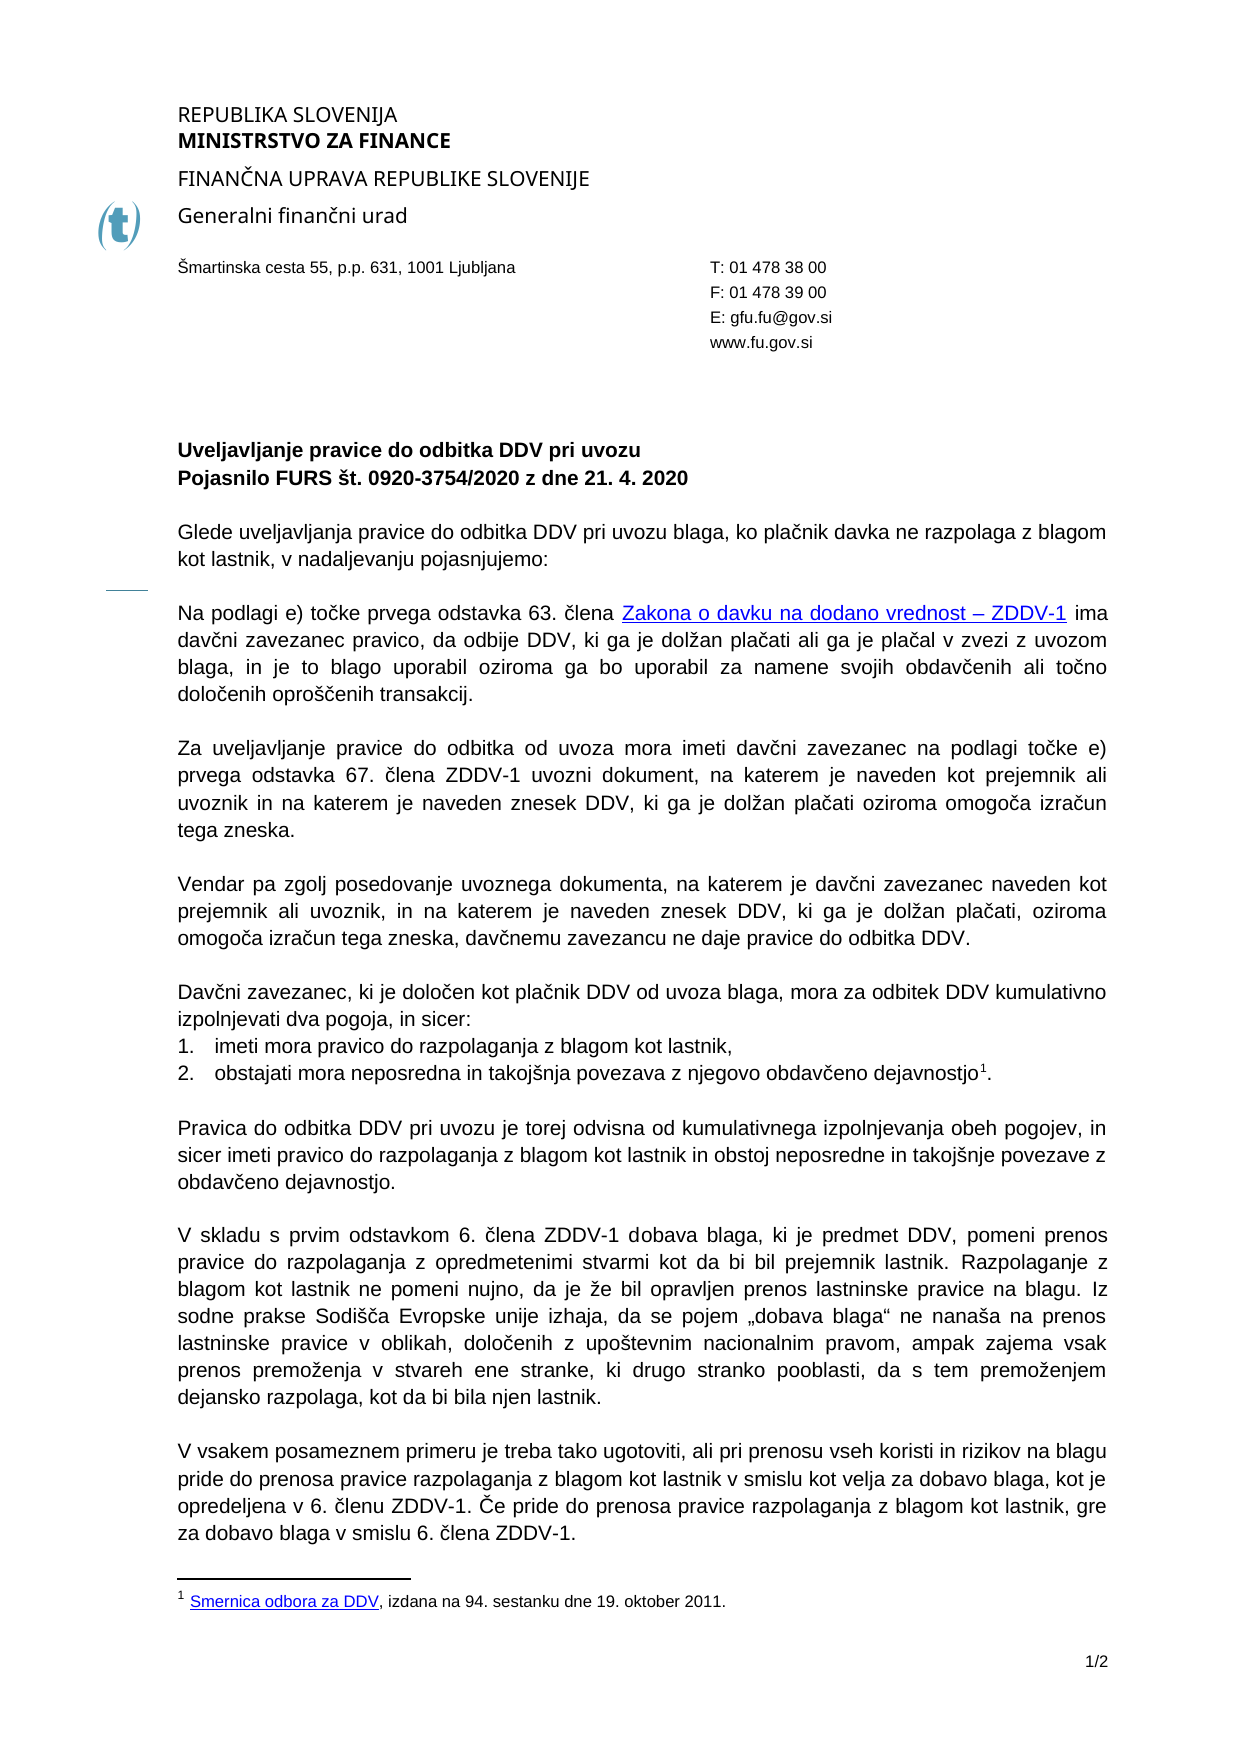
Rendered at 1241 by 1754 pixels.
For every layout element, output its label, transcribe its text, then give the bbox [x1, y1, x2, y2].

text Vendar pa zgolj posedovanje uvoznega dokumenta, na katerem je davčni zavezanec naveden kot prejemnik ali uvoznik, in na katerem je naveden znesek DDV, ki ga je dolžan plačati, oziroma omogoča izračun tega zneska, davčnemu zavezancu ne daje pravice do odbitka DDV. [177, 868, 1108, 950]
list obstajati mora neposredna in takojšnja povezava z njegovo obdavčeno dejavnostjo. [177, 1058, 1108, 1085]
text V vsakem posameznem primeru je treba tako ugotoviti, ali pri prenosu vseh koristi in rizikov na blagu pride do prenosa pravice razpolaganja z blagom kot lastnik v smislu kot velja za dobavo blaga, kot je opredeljena v 6. členu ZDDV-1. Če pride do prenosa pravice razpolaganja z blagom kot lastnik, gre za dobavo blaga v smislu 6. člena ZDDV-1. [177, 1437, 1108, 1546]
text Glede uveljavljanja pravice do odbitka DDV pri uvozu blaga, ko plačnik davka ne razpolaga z blagom kot lastnik, v nadaljevanju pojasnjujemo: [177, 516, 1108, 571]
text Pravica do odbitka DDV pri uvozu je torej odvisna od kumulativnega izpolnjevanja obeh pogojev, in sicer imeti pravico do razpolaganja z blagom kot lastnik in obstoj neposredne in takojšnje povezave z obdavčeno dejavnostjo. [177, 1112, 1108, 1193]
text V skladu s prvim odstavkom 6. člena ZDDV-1 dobava blaga, ki je predmet DDV, pomeni prenos pravice do razpolaganja z opredmetenimi stvarmi kot da bi bil prejemnik lastnik. Razpolaganje z blagom kot lastnik ne pomeni nujno, da je že bil opravljen prenos lastninske pravice na blagu. Iz sodne prakse Sodišča Evropske unije izhaja, da se pojem „dobava blaga“ ne nanaša na prenos lastninske pravice v oblikah, določenih z upoštevnim nacionalnim pravom, ampak zajema vsak prenos premoženja v stvareh ene stranke, ki drugo stranko pooblasti, da s tem premoženjem dejansko razpolaga, kot da bi bila njen lastnik. [177, 1221, 1108, 1410]
list imeti mora pravico do razpolaganja z blagom kot lastnik, [177, 1031, 1108, 1058]
text Za uveljavljanje pravice do odbitka od uvoza mora imeti davčni zavezanec na podlagi točke e) prvega odstavka 67. člena ZDDV-1 uvozni dokument, na katerem je naveden kot prejemnik ali uvoznik in na katerem je naveden znesek DDV, ki ga je dolžan plačati oziroma omogoča izračun tega zneska. [177, 733, 1108, 841]
text Davčni zavezanec, ki je določen kot plačnik DDV od uvoza blaga, mora za odbitek DDV kumulativno izpolnjevati dva pogoja, in sicer: [177, 977, 1108, 1031]
text Uveljavljanje pravice do odbitka DDV pri uvozu [177, 435, 1108, 462]
text Pojasnilo FURS št. 0920-3754/2020 z dne 21. 4. 2020 [177, 462, 1108, 489]
text Na podlagi e) točke prvega odstavka 63. člena Zakona o davku na dodano vrednost – ZDDV-1 ima davčni zavezanec pravico, da odbije DDV, ki ga je dolžan plačati ali ga je plačal v zvezi z uvozom blaga, in je to blago uporabil oziroma ga bo uporabil za namene svojih obdavčenih ali točno določenih oproščenih transakcij. [177, 598, 1108, 706]
